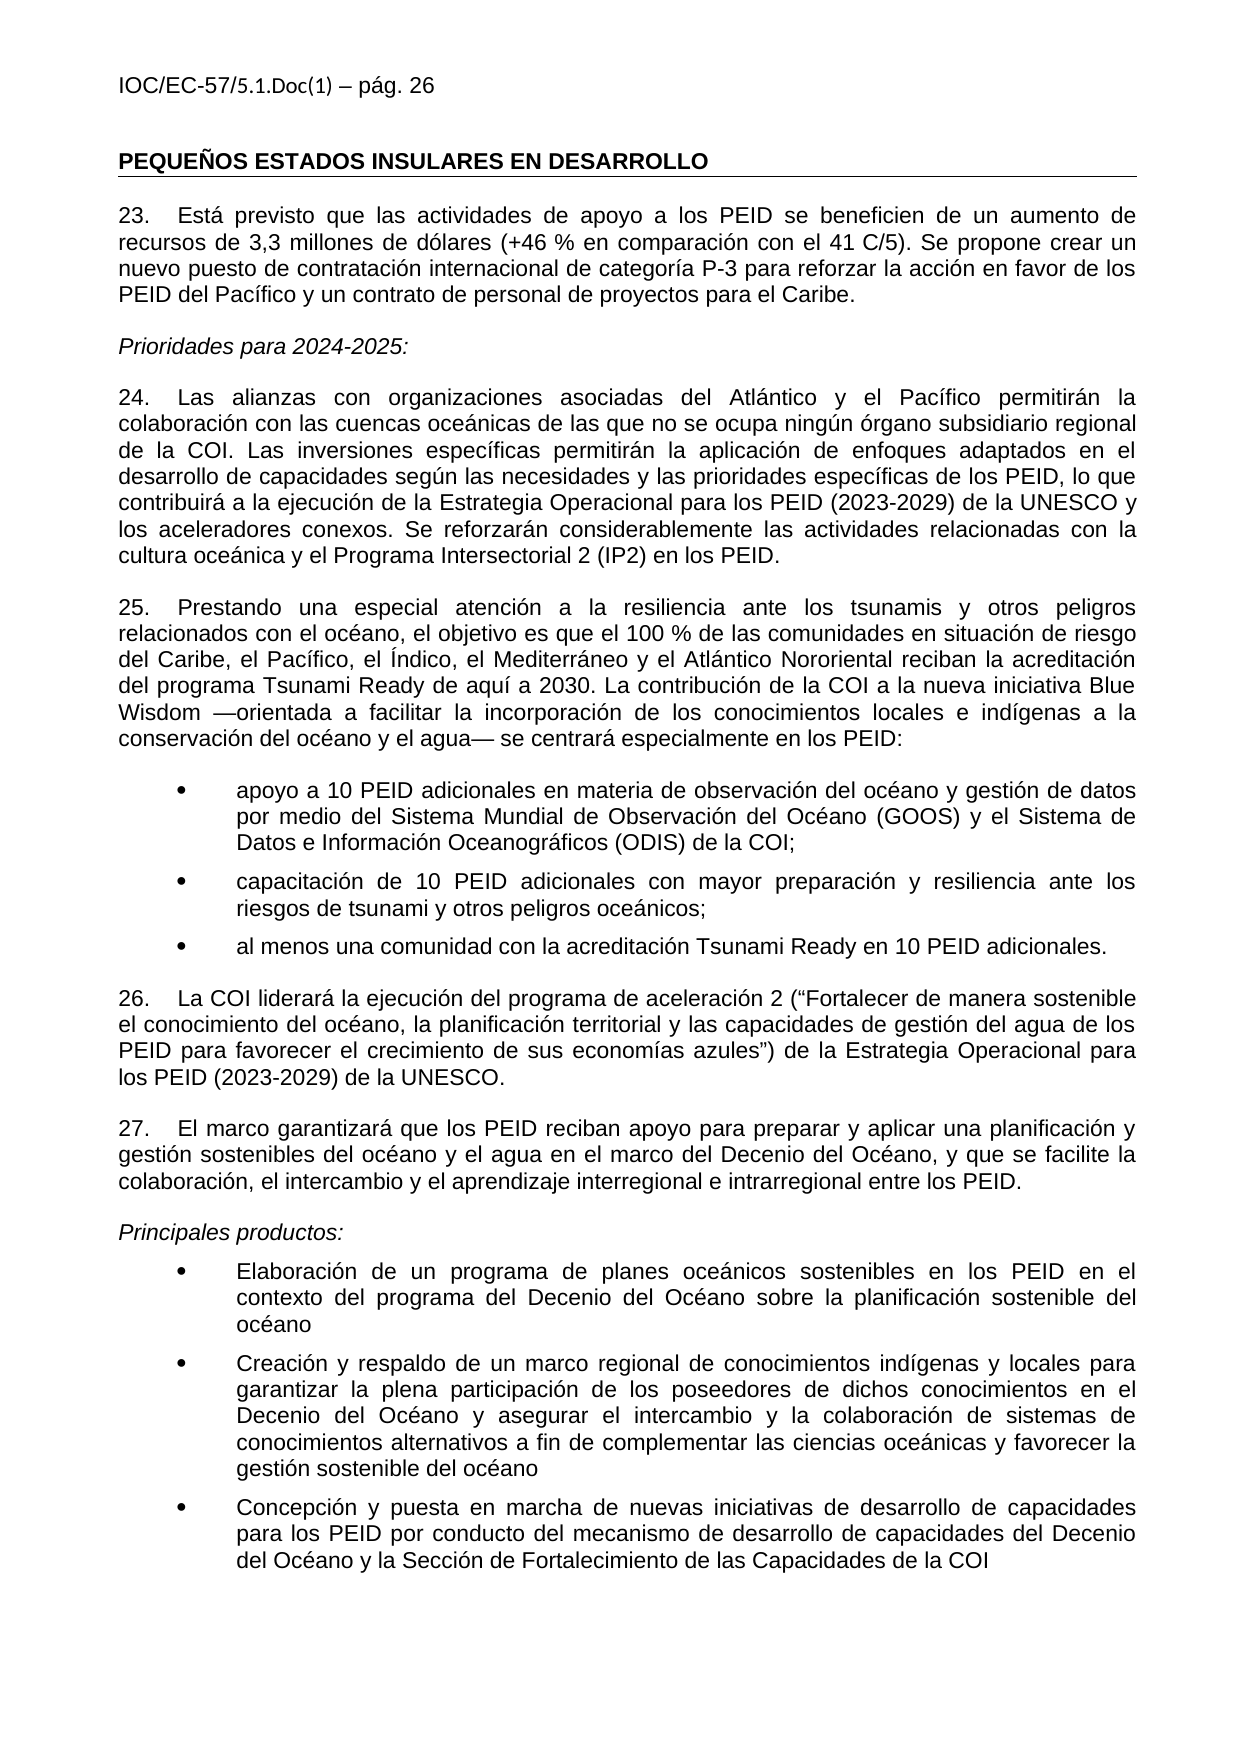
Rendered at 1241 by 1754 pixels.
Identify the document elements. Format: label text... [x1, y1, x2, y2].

list Prestando una especial atención a la resiliencia ante los tsunamis y otros peligros relacionados con el océano, el objetivo es que el 100 % de las comunidades en situación de riesgo del Caribe, el Pacífico, el Índico, el Mediterráneo y el Atlántico Nororiental reciban la acreditación del programa Tsunami Ready de aquí a 2030. La contribución de la COI a la nueva iniciativa Blue Wisdom —orientada a facilitar la incorporación de los conocimientos locales e indígenas a la conservación del océano y el agua— se centrará especialmente en los PEID: [118, 593, 1137, 752]
text Principales productos: [118, 1219, 1137, 1246]
list Está previsto que las actividades de apoyo a los PEID se beneficien de un aumento de recursos de 3,3 millones de dólares (+46 % en comparación con el 41 C/5). Se propone crear un nuevo puesto de contratación internacional de categoría P-3 para reforzar la acción en favor de los PEID del Pacífico y un contrato de personal de proyectos para el Caribe. [118, 202, 1137, 308]
list El marco garantizará que los PEID reciban apoyo para preparar y aplicar una planificación y gestión sostenibles del océano y el agua en el marco del Decenio del Océano, y que se facilite la colaboración, el intercambio y el aprendizaje interregional e intrarregional entre los PEID. [118, 1115, 1137, 1194]
text Prioridades para 2024-2025: [118, 333, 1137, 359]
list Elaboración de un programa de planes oceánicos sostenibles en los PEID en el contexto del programa del Decenio del Océano sobre la planificación sostenible del océano [177, 1258, 1137, 1337]
list apoyo a 10 PEID adicionales en materia de observación del océano y gestión de datos por medio del Sistema Mundial de Observación del Océano (GOOS) y el Sistema de Datos e Información Oceanográficos (ODIS) de la COI; [177, 777, 1137, 856]
list al menos una comunidad con la acreditación Tsunami Ready en 10 PEID adicionales. [177, 933, 1137, 960]
list La COI liderará la ejecución del programa de aceleración 2 (“Fortalecer de manera sostenible el conocimiento del océano, la planificación territorial y las capacidades de gestión del agua de los PEID para favorecer el crecimiento de sus economías azules”) de la Estrategia Operacional para los PEID (2023-2029) de la UNESCO. [118, 985, 1137, 1090]
list Concepción y puesta en marcha de nuevas iniciativas de desarrollo de capacidades para los PEID por conducto del mecanismo de desarrollo de capacidades del Decenio del Océano y la Sección de Fortalecimiento de las Capacidades de la COI [177, 1494, 1137, 1573]
text PEQUEÑOS ESTADOS INSULARES EN DESARROLLO [118, 148, 1137, 176]
list Creación y respaldo de un marco regional de conocimientos indígenas y locales para garantizar la plena participación de los poseedores de dichos conocimientos en el Decenio del Océano y asegurar el intercambio y la colaboración de sistemas de conocimientos alternativos a fin de complementar las ciencias oceánicas y favorecer la gestión sostenible del océano [177, 1349, 1137, 1481]
list Las alianzas con organizaciones asociadas del Atlántico y el Pacífico permitirán la colaboración con las cuencas oceánicas de las que no se ocupa ningún órgano subsidiario regional de la COI. Las inversiones específicas permitirán la aplicación de enfoques adaptados en el desarrollo de capacidades según las necesidades y las prioridades específicas de los PEID, lo que contribuirá a la ejecución de la Estrategia Operacional para los PEID (2023-2029) de la UNESCO y los aceleradores conexos. Se reforzarán considerablemente las actividades relacionadas con la cultura oceánica y el Programa Intersectorial 2 (IP2) en los PEID. [118, 384, 1137, 568]
list capacitación de 10 PEID adicionales con mayor preparación y resiliencia ante los riesgos de tsunami y otros peligros oceánicos; [177, 868, 1137, 921]
